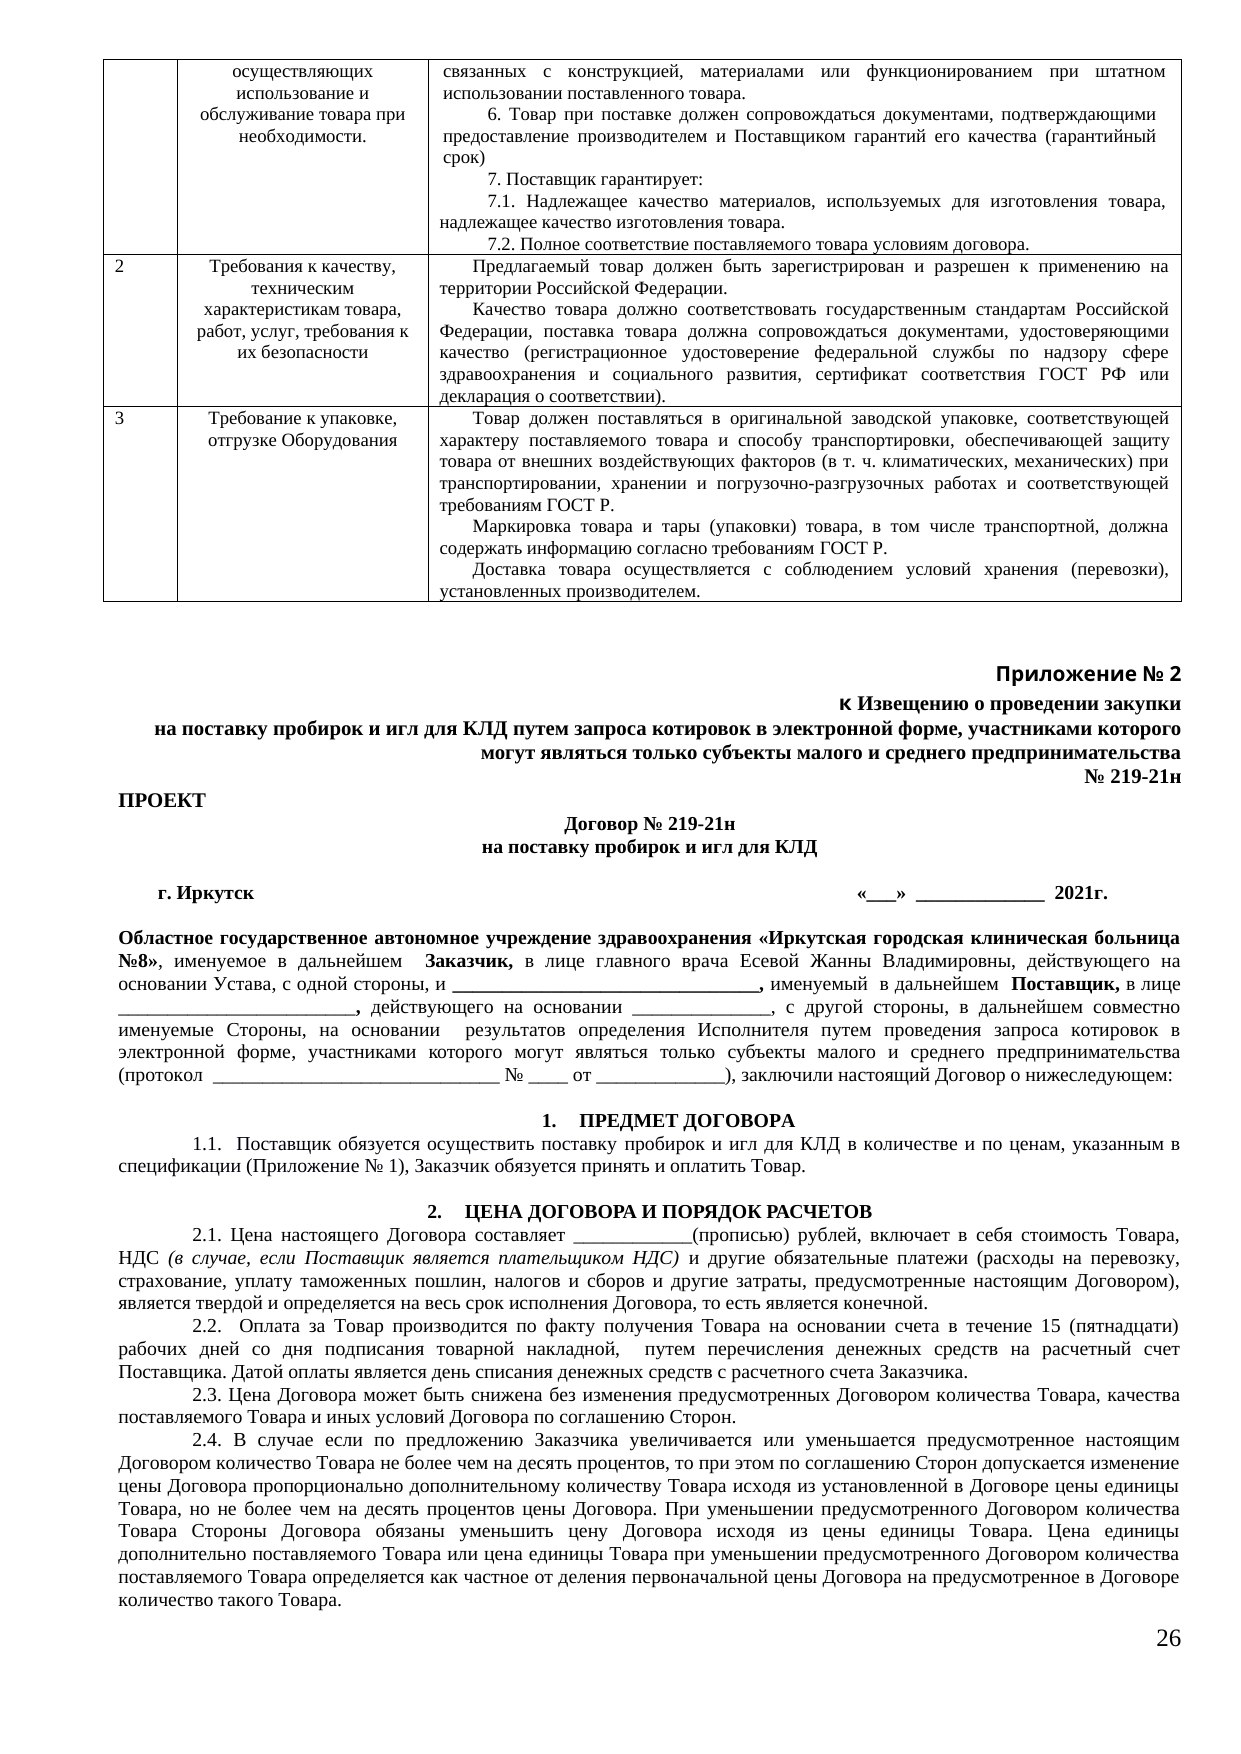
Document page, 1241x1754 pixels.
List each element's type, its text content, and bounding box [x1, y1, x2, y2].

list ПРЕДМЕТ ДОГОВОРА [156, 1109, 1181, 1132]
subtitle ЦЕНА ДОГОВОРА И ПОРЯДОК РАСЧЕТОВ [118, 1200, 1181, 1223]
table_cell 3 [104, 407, 177, 601]
text на поставку пробирок и игл для КЛД [118, 835, 1181, 858]
table_cell Требования к качеству, техническим характеристикам товара, работ, услуг, требования к их безопасности [178, 255, 428, 406]
title Договор № 219-21н [118, 812, 1181, 835]
text 2.3. Цена Договора может быть снижена без изменения предусмотренных Договором количества Товара, качества поставляемого Товара и иных условий Договора по соглашению Сторон. [118, 1383, 1181, 1428]
list Поставщик обязуется осуществить поставку пробирок и игл для КЛД в количестве и по ценам, указанным в спецификации (Приложение № 1), Заказчик обязуется принять и оплатить Товар. [118, 1132, 1181, 1177]
text 2.1. Цена настоящего Договора составляет ____________(прописью) рублей, включает в себя стоимость Товара, НДС (в случае, если Поставщик является плательщиком НДС) и другие обязательные платежи (расходы на перевозку, страхование, уплату таможенных пошлин, налогов и сборов и другие затраты, предусмотренные настоящим Договором), является твердой и определяется на весь срок исполнения Договора, то есть является конечной. [118, 1223, 1181, 1314]
text 2.2. Оплата за Товар производится по факту получения Товара на основании счета в течение 15 (пятнадцати) рабочих дней со дня подписания товарной накладной, путем перечисления денежных средств на расчетный счет Поставщика. Датой оплаты является день списания денежных средств с расчетного счета Заказчика. [118, 1314, 1181, 1383]
text ПРОЕКТ [118, 788, 1181, 812]
text Приложение № 2 [118, 659, 1181, 688]
table_cell Товар должен поставляться в оригинальной заводской упаковке, соответствующей характеру поставляемого товара и способу транспортировки, обеспечивающей защиту товара от внешних воздействующих факторов (в т. ч. климатических, механических) при транспортировании, хранении и погрузочно-разгрузочных работах и соответствующей требованиям ГОСТ Р. Маркировка товара и тары (упаковки) товара, в том числе транспортной, должна содержать информацию согласно требованиям ГОСТ Р. Доставка товара осуществляется с соблюдением условий хранения (перевозки), установленных производителем. [429, 407, 1181, 601]
text № 219-21н [118, 764, 1181, 788]
text 2.4. В случае если по предложению Заказчика увеличивается или уменьшается предусмотренное настоящим Договором количество Товара не более чем на десять процентов, то при этом по соглашению Сторон допускается изменение цены Договора пропорционально дополнительному количеству Товара исходя из установленной в Договоре цены единицы Товара, но не более чем на десять процентов цены Договора. При уменьшении предусмотренного Договором количества Товара Стороны Договора обязаны уменьшить цену Договора исходя из цены единицы Товара. Цена единицы дополнительно поставляемого Товара или цена единицы Товара при уменьшении предусмотренного Договором количества поставляемого Товара определяется как частное от деления первоначальной цены Договора на предусмотренное в Договоре количество такого Товара. [118, 1428, 1181, 1611]
table_cell Предлагаемый товар должен быть зарегистрирован и разрешен к применению на территории Российской Федерации. Качество товара должно соответствовать государственным стандартам Российской Федерации, поставка товара должна сопровождаться документами, удостоверяющими качество (регистрационное удостоверение федеральной службы по надзору сфере здравоохранения и социального развития, сертификат соответствия ГОСТ РФ или декларация о соответствии). [429, 255, 1181, 406]
table_cell Требование к упаковке, отгрузке Оборудования [178, 407, 428, 601]
text Областное государственное автономное учреждение здравоохранения «Иркутская городская клиническая больница №8», именуемое в дальнейшем Заказчик, в лице главного врача Есевой Жанны Владимировны, действующего на основании Устава, с одной стороны, и _______________________________, именуемый в дальнейшем Поставщик, в лице ________________________, действующего на основании ______________, с другой стороны, в дальнейшем совместно именуемые Стороны, на основании результатов определения Исполнителя путем проведения запроса котировок в электронной форме, участниками которого могут являться только субъекты малого и среднего предпринимательства (протокол _____________________________ № ____ от _____________), заключили настоящий Договор о нижеследующем: [118, 926, 1181, 1086]
text к Извещению о проведении закупки [118, 688, 1181, 716]
text г. Иркутск «___» _____________ 2021г. [118, 881, 1181, 903]
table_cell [429, 60, 1181, 254]
table_cell 1 [104, 60, 177, 254]
text на поставку пробирок и игл для КЛД путем запроса котировок в электронной форме, участниками которого могут являться только субъекты малого и среднего предпринимательства [118, 716, 1181, 764]
table_cell 2 [104, 255, 177, 406]
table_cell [178, 60, 428, 254]
